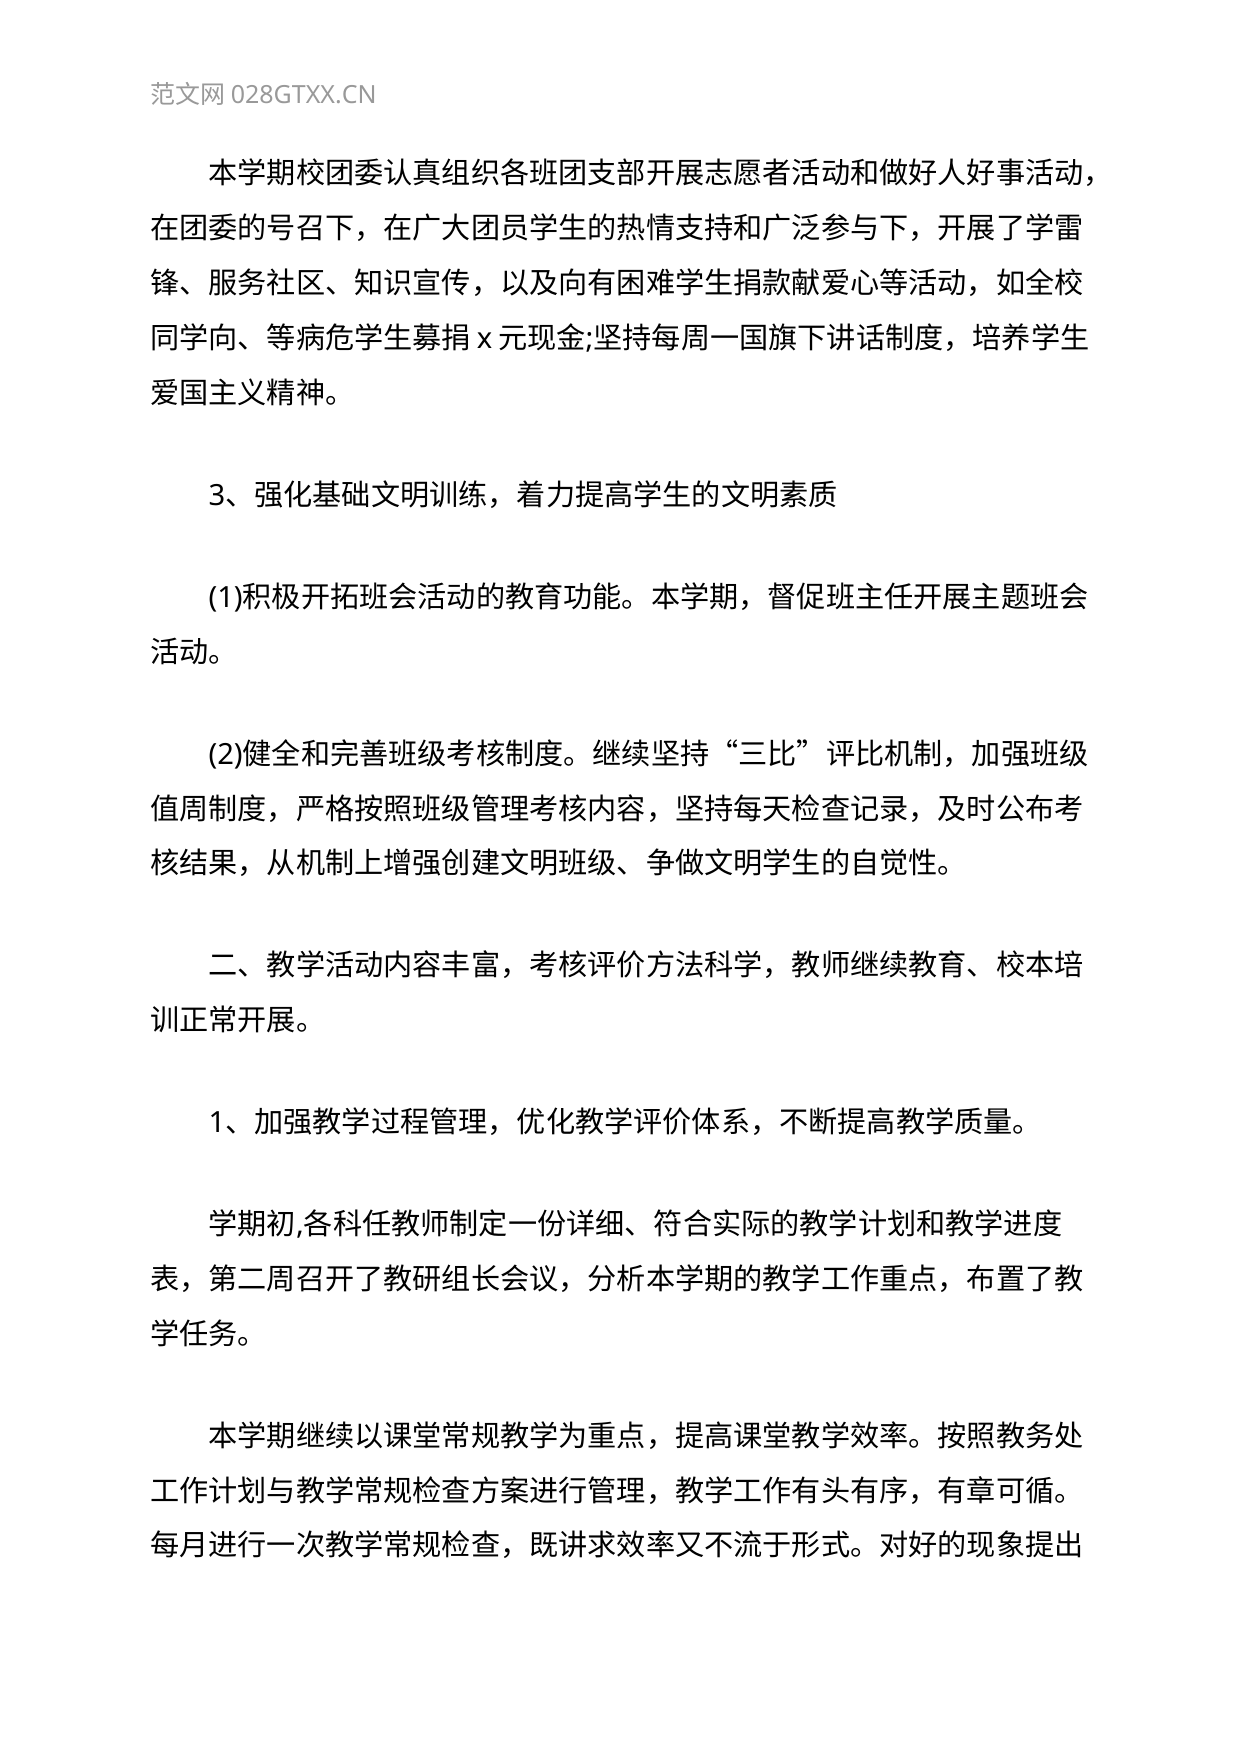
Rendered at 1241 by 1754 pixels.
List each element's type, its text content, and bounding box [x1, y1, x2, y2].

text 学期初,各科任教师制定一份详细、符合实际的教学计划和教学进度表，第二周召开了教研组长会议，分析本学期的教学工作重点，布置了教学任务。 [150, 1201, 1090, 1353]
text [150, 1412, 1090, 1564]
text (2)健全和完善班级考核制度。继续坚持“三比”评比机制，加强班级值周制度，严格按照班级管理考核内容，坚持每天检查记录，及时公布考核结果，从机制上增强创建文明班级、争做文明学生的自觉性。 [150, 730, 1090, 882]
text 二、教学活动内容丰富，考核评价方法科学，教师继续教育、校本培训正常开展。 [150, 942, 1090, 1039]
text 1、加强教学过程管理，优化教学评价体系，不断提高教学质量。 [150, 1098, 1090, 1141]
text 3、强化基础文明训练，着力提高学生的文明素质 [150, 471, 1090, 514]
text (1)积极开拓班会活动的教育功能。本学期，督促班主任开展主题班会活动。 [150, 573, 1090, 671]
text 本学期校团委认真组织各班团支部开展志愿者活动和做好人好事活动，在团委的号召下，在广大团员学生的热情支持和广泛参与下，开展了学雷锋、服务社区、知识宣传，以及向有困难学生捐款献爱心等活动，如全校同学向、等病危学生募捐x元现金;坚持每周一国旗下讲话制度，培养学生爱国主义精神。 [150, 150, 1090, 412]
